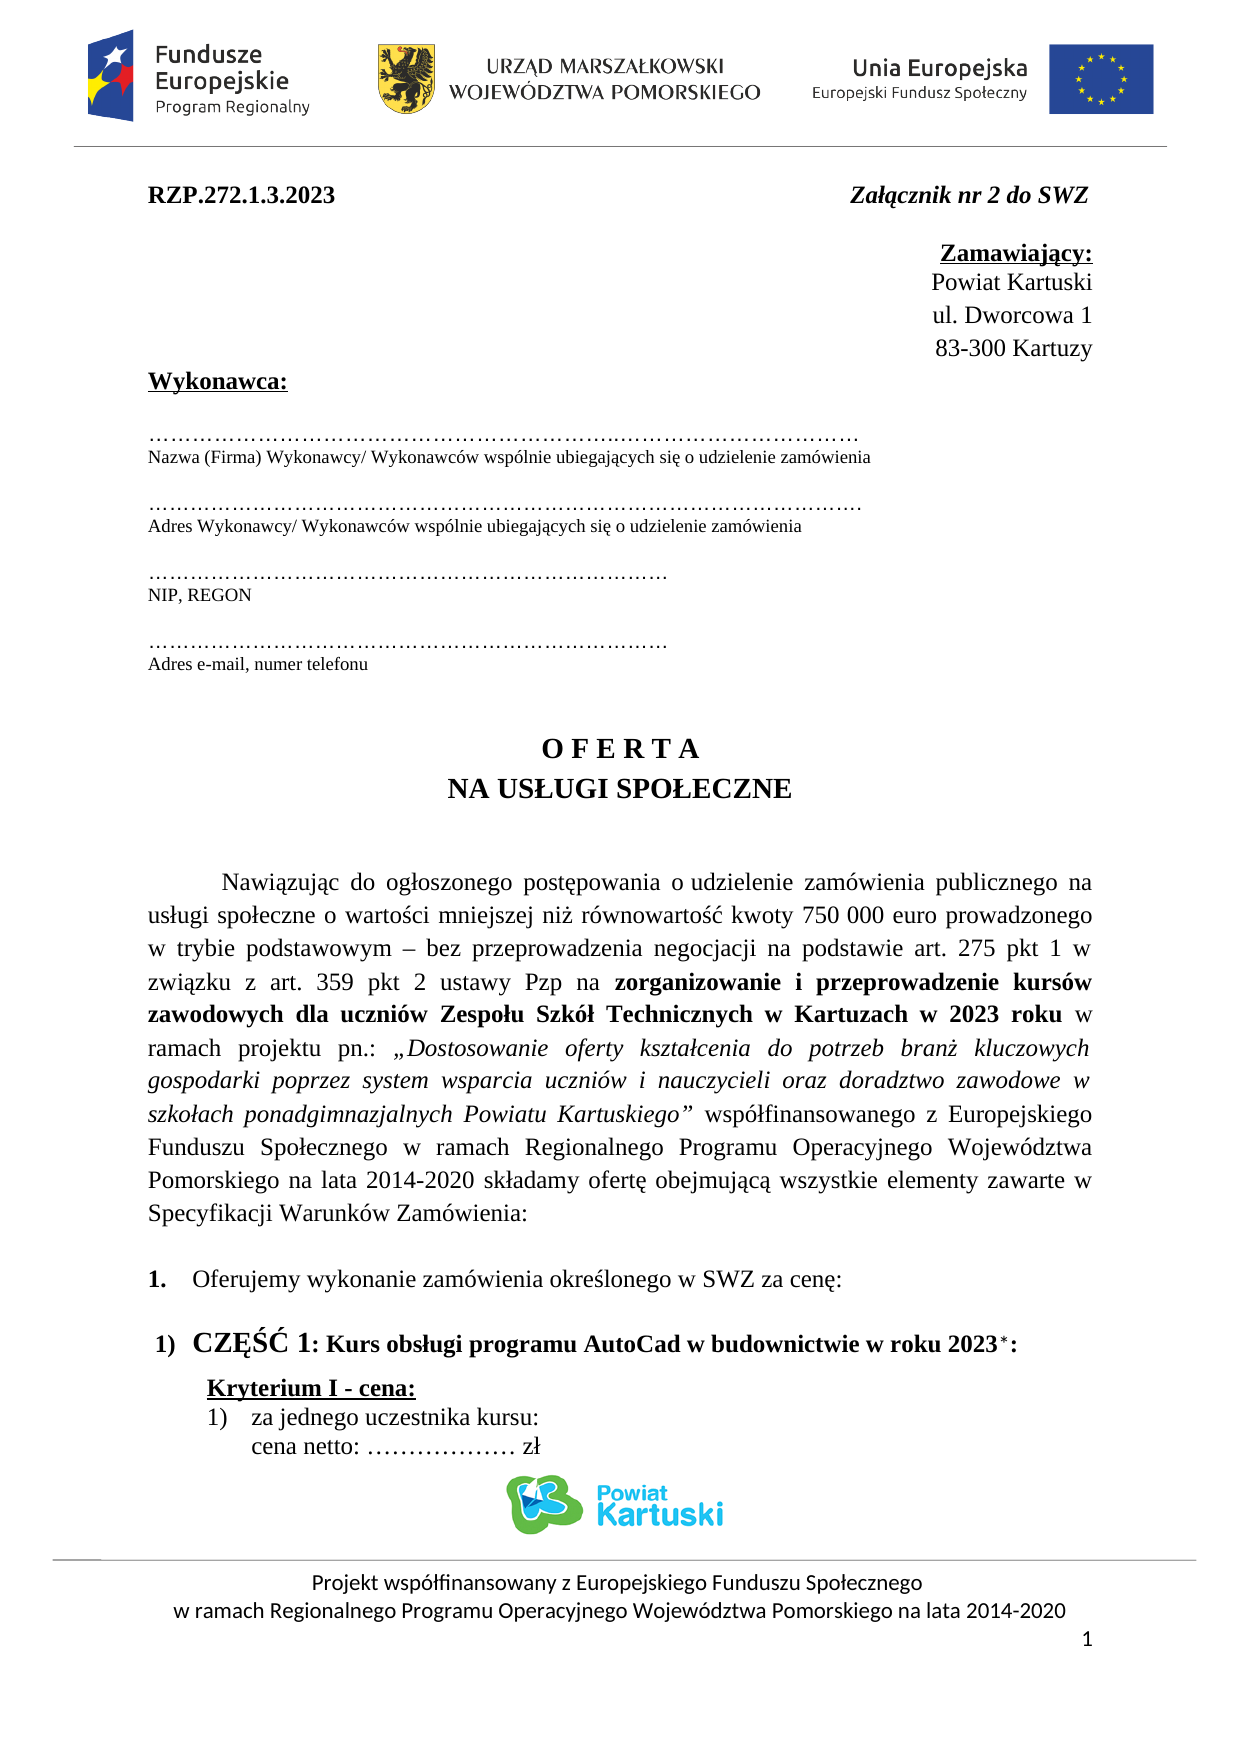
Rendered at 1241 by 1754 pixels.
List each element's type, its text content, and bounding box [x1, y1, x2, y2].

text Zamawiający: [694, 238, 1093, 267]
text Nazwa (Firma) Wykonawcy/ Wykonawców wspólnie ubiegających się o udzielenie zamówienia [148, 446, 901, 468]
text 83-300 Kartuzy [148, 333, 1093, 362]
text RZP.272.1.3.2023 Załącznik nr 2 do SWZ [148, 181, 1093, 209]
text NA USŁUGI SPOŁECZNE [148, 772, 1093, 805]
text Adres e-mail, numer telefonu [148, 652, 1093, 674]
text cena netto: ……………… zł [251, 1431, 1093, 1460]
text Wykonawca: [148, 366, 1093, 395]
list CZĘŚĆ 1: Kurs obsługi programu AutoCad w budownictwie w roku 2023*: [154, 1326, 1093, 1359]
text NIP, REGON [148, 584, 1093, 605]
text Kryterium I - cena: [207, 1373, 1093, 1402]
text Nawiązując do ogłoszonego postępowania o udzielenie zamówienia publicznego na usługi społeczne o wartości mniejszej niż równowartość kwoty 750 000 euro prowadzonego w trybie podstawowym – bez przeprowadzenia negocjacji na podstawie art. 275 pkt 1 w związku z art. 359 pkt 2 ustawy Pzp na zorganizowanie i przeprowadzenie kursów zawodowych dla uczniów Zespołu Szkół Technicznych w Kartuzach w 2023 roku w ramach projektu pn.: „Dostosowanie oferty kształcenia do potrzeb branż kluczowych gospodarki poprzez system wsparcia uczniów i nauczycieli oraz doradztwo zawodowe w szkołach ponadgimnazjalnych Powiatu Kartuskiego” współfinansowanego z Europejskiego Funduszu Społecznego w ramach Regionalnego Programu Operacyjnego Województwa Pomorskiego na lata 2014-2020 składamy ofertę obejmującą wszystkie elementy zawarte w Specyfikacji Warunków Zamówienia: [148, 867, 1093, 1226]
picture [504, 1472, 736, 1541]
text ul. Dworcowa 1 [886, 300, 1093, 329]
list za jednego uczestnika kursu: [207, 1402, 1093, 1431]
text Adres Wykonawcy/ Wykonawców wspólnie ubiegających się o udzielenie zamówienia [148, 515, 901, 536]
text ………………………………………………………..…………………………… [148, 421, 871, 446]
list Oferujemy wykonanie zamówienia określonego w SWZ za cenę: [148, 1264, 1093, 1292]
text O F E R T A [148, 732, 1093, 765]
text ………………………………………………………………… [148, 560, 1093, 584]
text …………………………………………………………………………………………. [148, 491, 1093, 515]
text Powiat Kartuski [886, 267, 1093, 296]
text ………………………………………………………………… [148, 628, 1093, 652]
picture [73, 29, 1168, 147]
